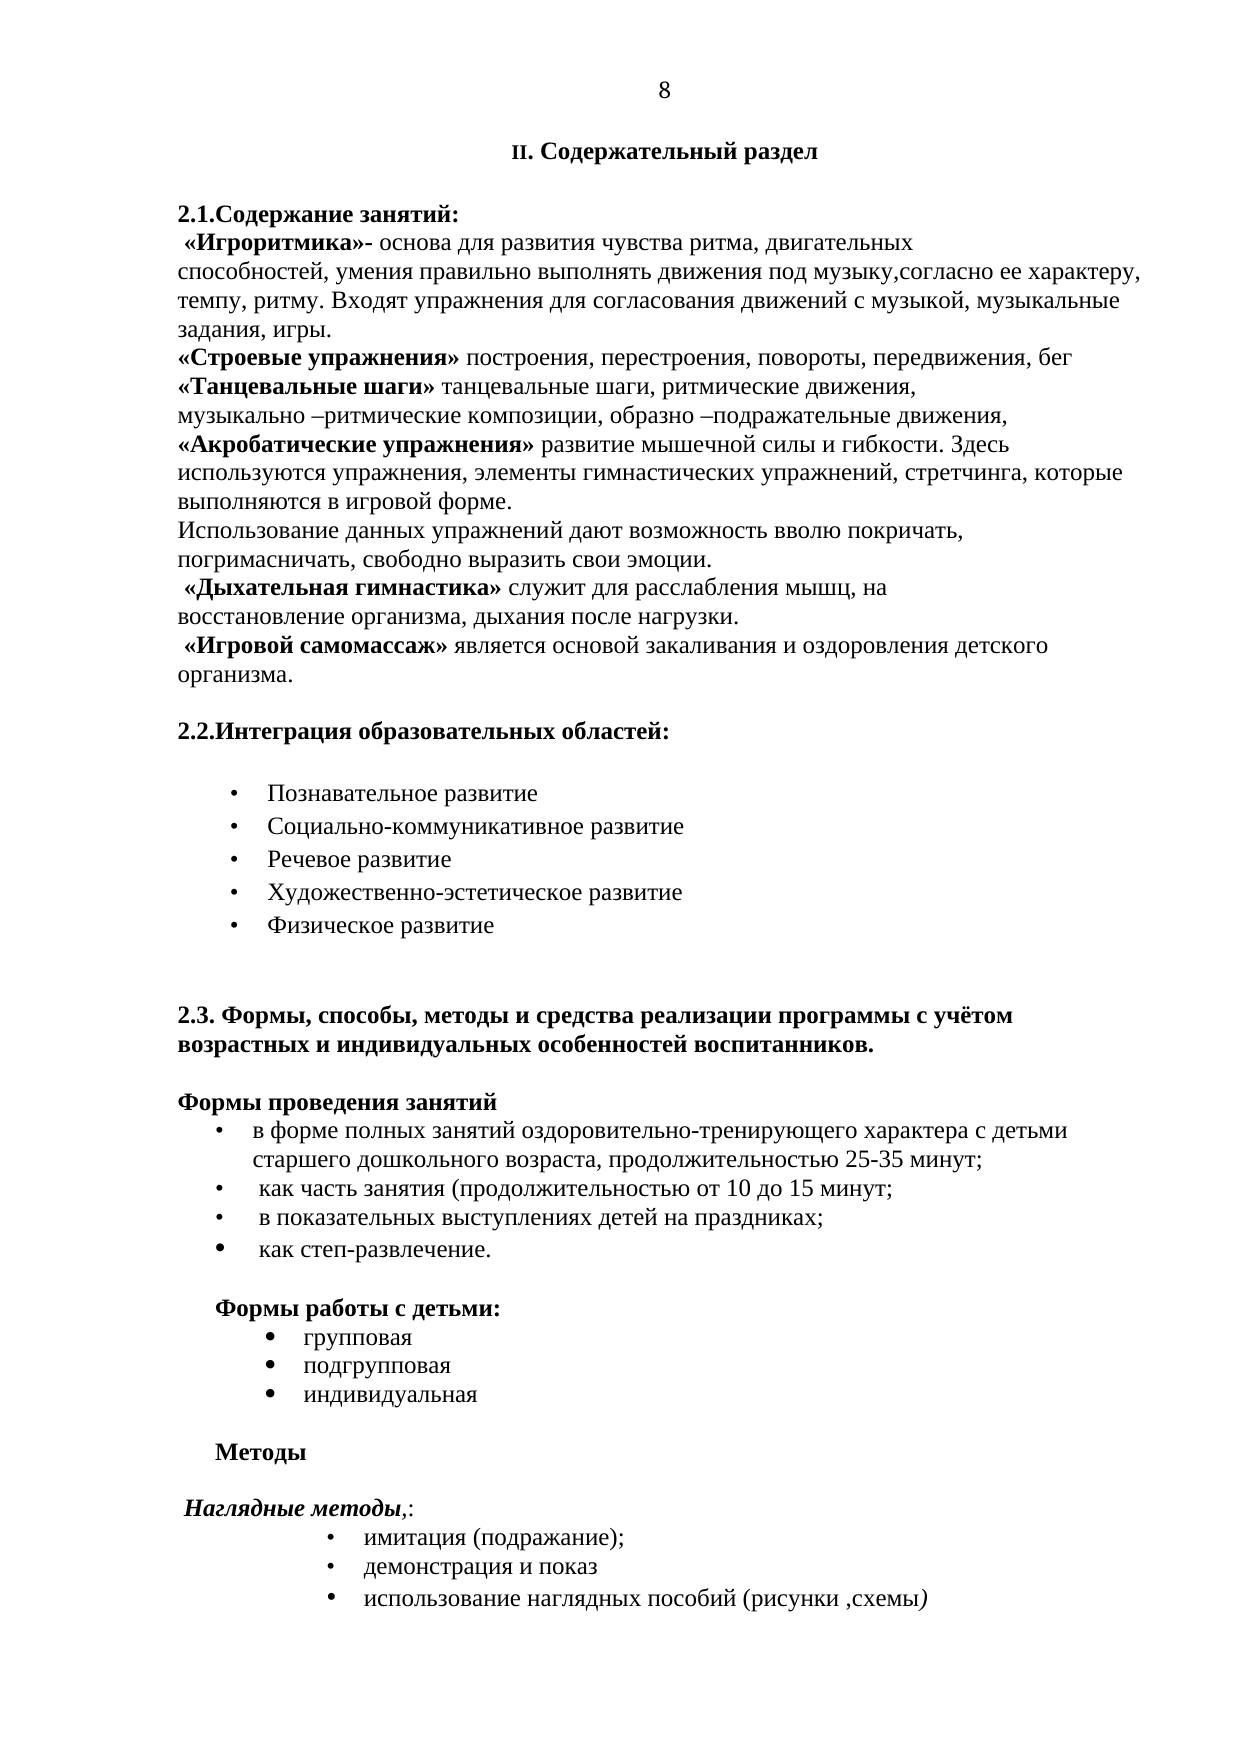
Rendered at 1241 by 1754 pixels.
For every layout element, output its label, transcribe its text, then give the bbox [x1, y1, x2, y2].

list Художественно-эстетическое развитие [229, 877, 1152, 906]
text 2.1.Содержание занятий: [177, 199, 1152, 227]
text Формы работы с детьми: [215, 1293, 1152, 1322]
list в показательных выступлениях детей на праздниках; [215, 1202, 1152, 1231]
list имитация (подражание); [326, 1522, 1152, 1551]
text «Танцевальные шаги» танцевальные шаги, ритмические движения, [177, 371, 1152, 400]
text музыкально –ритмические композиции, образно –подражательные движения, [177, 400, 1152, 429]
text Использование данных упражнений дают возможность вволю покричать, [177, 515, 1152, 544]
text «Дыхательная гимнастика» служит для расслабления мышц, на [177, 572, 1152, 601]
list Социально-коммуникативное развитие [229, 811, 1152, 840]
text «Игроритмика»- основа для развития чувства ритма, двигательных [177, 227, 1152, 256]
text организма. [177, 659, 1152, 687]
text Методы [177, 1437, 1152, 1465]
list Познавательное развитие [229, 778, 1152, 807]
text восстановление организма, дыхания после нагрузки. [177, 601, 1152, 630]
list 2.3. Формы, способы, методы и средства реализации программы с учётом возрастных и индивидуальных особенностей воспитанников. [177, 1001, 1152, 1058]
list как часть занятия (продолжительностью от 10 до 15 минут; [215, 1173, 1152, 1202]
text II. Содержательный раздел [177, 136, 1152, 165]
text Наглядные методы,: [177, 1493, 1152, 1522]
list Речевое развитие [229, 844, 1152, 873]
text «Акробатические упражнения» развитие мышечной силы и гибкости. Здесь используются упражнения, элементы гимнастических упражнений, стретчинга, которые выполняются в игровой форме. [177, 429, 1152, 515]
list демонстрация и показ [326, 1551, 1152, 1579]
list групповая [266, 1322, 1152, 1350]
text 2.2.Интеграция образовательных областей: [177, 716, 1152, 745]
text «Строевые упражнения» построения, перестроения, повороты, передвижения, бег [177, 342, 1152, 371]
text способностей, умения правильно выполнять движения под музыку,согласно ее характеру, темпу, ритму. Входят упражнения для согласования движений с музыкой, музыкальные задания, игры. [177, 256, 1152, 342]
list подгрупповая [266, 1350, 1152, 1379]
text Формы проведения занятий [177, 1087, 1152, 1116]
list Физическое развитие [229, 910, 1152, 939]
text погримасничать, свободно выразить свои эмоции. [177, 544, 1152, 572]
list в форме полных занятий оздоровительно-тренирующего характера с детьми старшего дошкольного возраста, продолжительностью 25-35 минут; [215, 1116, 1152, 1173]
list использование наглядных пособий (рисунки ,схемы) [326, 1579, 1152, 1613]
list индивидуальная [266, 1379, 1152, 1408]
list как степ-развлечение. [215, 1231, 1152, 1264]
text «Игровой самомассаж» является основой закаливания и оздоровления детского [177, 630, 1152, 659]
